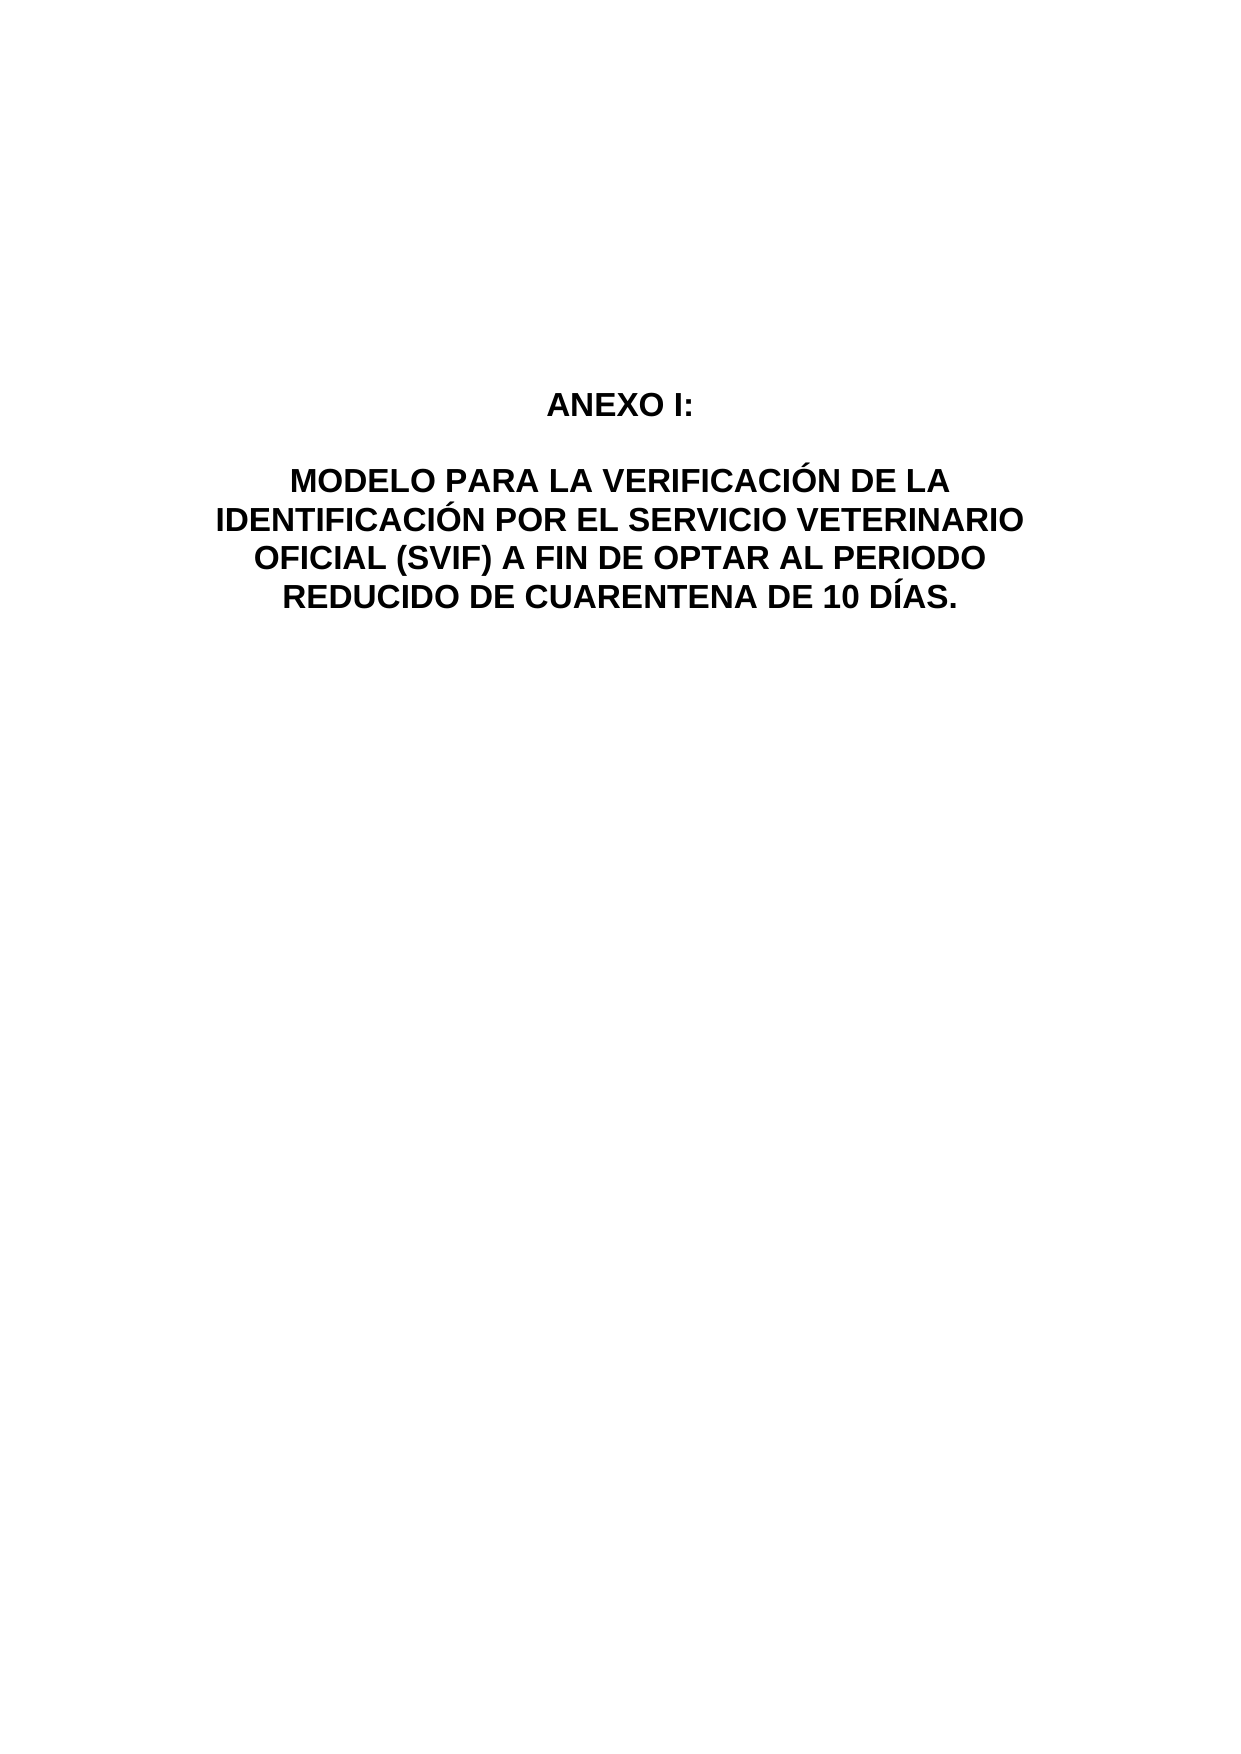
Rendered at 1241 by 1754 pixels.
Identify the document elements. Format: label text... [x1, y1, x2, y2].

text MODELO PARA LA VERIFICACIÓN DE LA IDENTIFICACIÓN POR EL SERVICIO VETERINARIO OFICIAL (SVIF) A FIN DE OPTAR AL PERIODO REDUCIDO DE CUARENTENA DE 10 DÍAS. [177, 461, 1063, 615]
text ANEXO I: [177, 384, 1063, 423]
